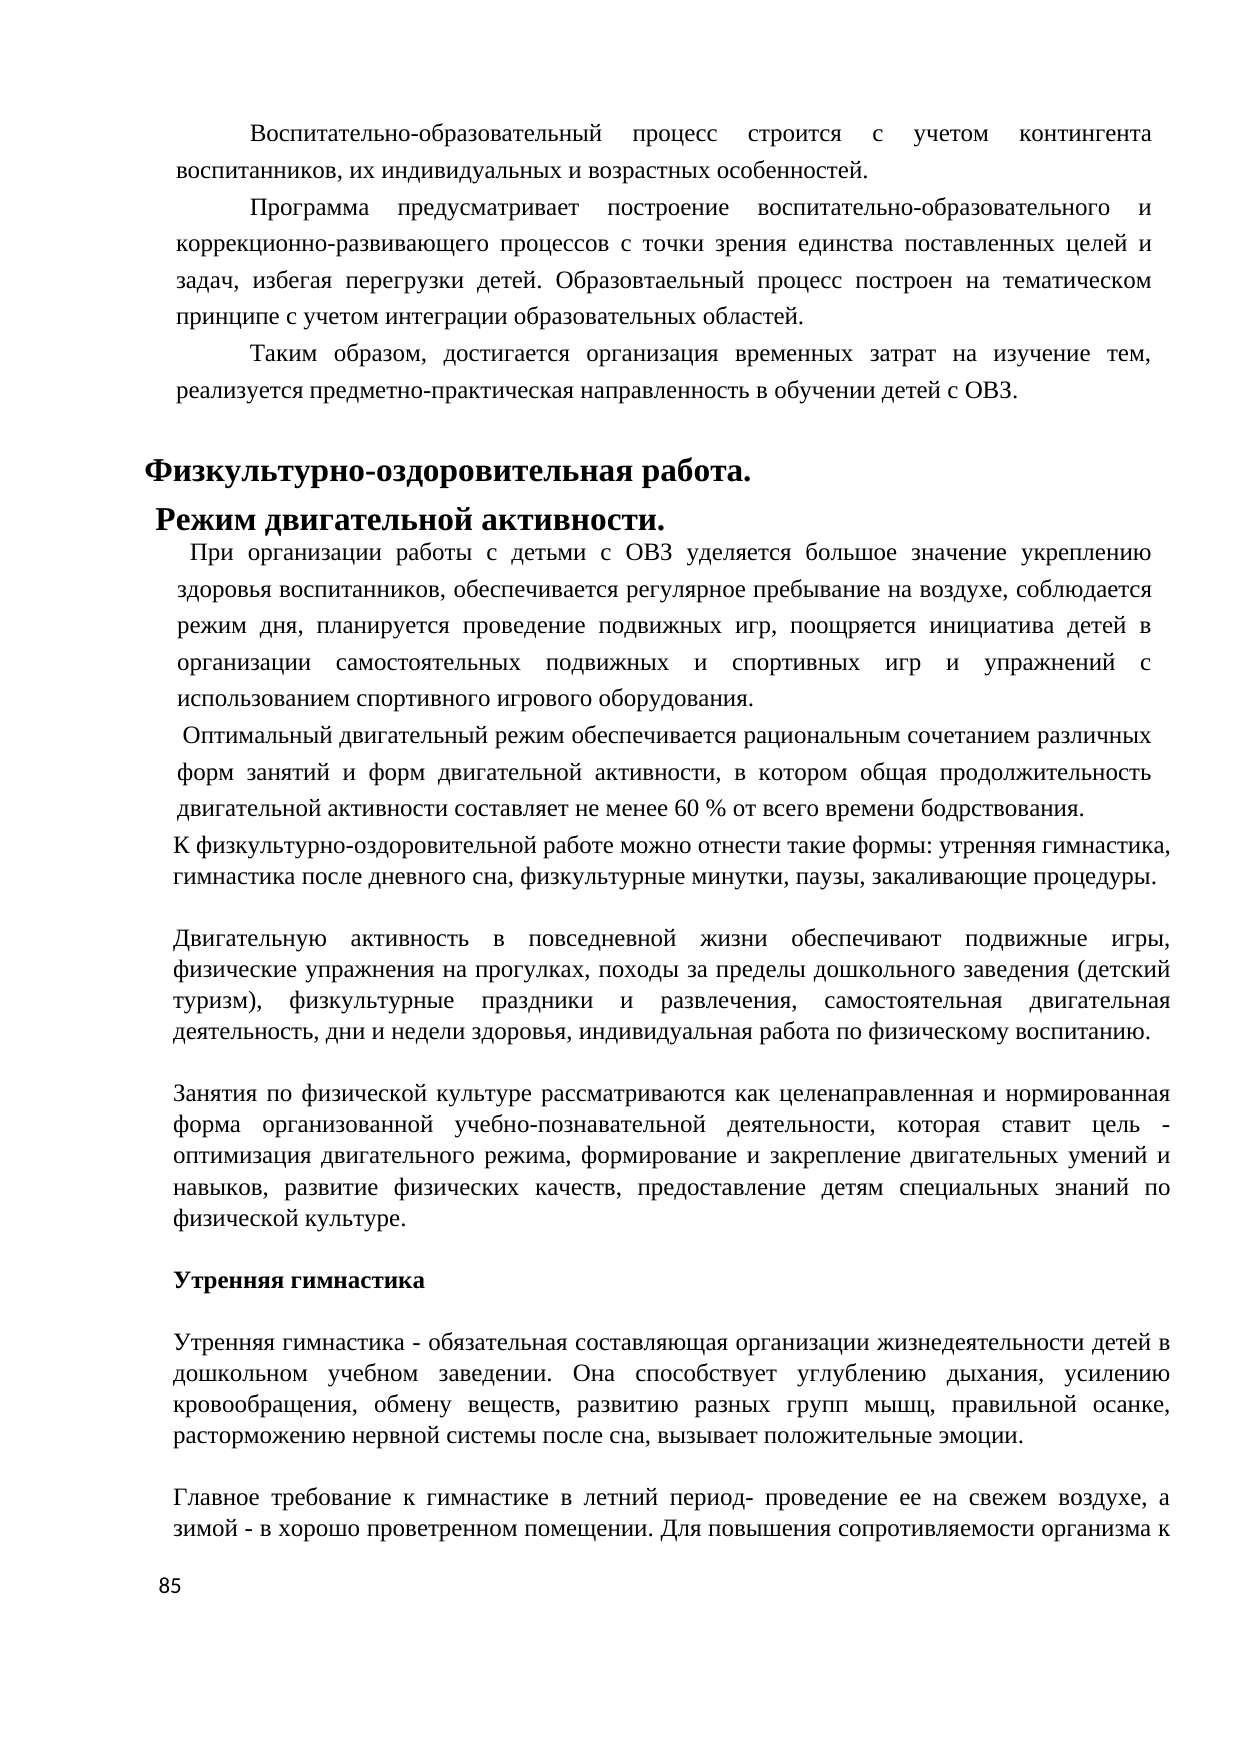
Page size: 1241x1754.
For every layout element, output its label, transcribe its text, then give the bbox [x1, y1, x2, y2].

text Воспитательно-образовательный процесс строится с учетом контингента воспитанников, их индивидуальных и возрастных особенностей. [176, 118, 1152, 184]
text К физкультурно-оздоровительной работе можно отнести такие формы: утренняя гимнастика, гимнастика после дневного сна, физкультурные минутки, паузы, закаливающие процедуры. [173, 830, 1171, 890]
text Утренняя гимнастика - обязательная составляющая организации жизнедеятельности детей в дошкольном учебном заведении. Она способствует углублению дыхания, усилению кровообращения, обмену веществ, развитию разных групп мышц, правильной осанке, расторможению нервной системы после сна, вызывает положительные эмоции. [173, 1327, 1171, 1449]
text Двигательную активность в повседневной жизни обеспечивают подвижные игры, физические упражнения на прогулках, походы за пределы дошкольного заведения (детский туризм), физкультурные праздники и развлечения, самостоятельная двигательная деятельность, дни и недели здоровья, индивидуальная работа по физическому воспитанию. [173, 923, 1171, 1045]
text При организации работы с детьми с ОВЗ уделяется большое значение укреплению здоровья воспитанников, обеспечивается регулярное пребывание на воздухе, соблюдается режим дня, планируется проведение подвижных игр, поощряется инициатива детей в организации самостоятельных подвижных и спортивных игр и упражнений с использованием спортивного игрового оборудования. [176, 537, 1152, 712]
text Физкультурно-оздоровительная работа. [144, 450, 1171, 488]
text Таким образом, достигается организация временных затрат на изучение тем, реализуется предметно-практическая направленность в обучении детей с ОВЗ. [176, 338, 1152, 403]
text Утренняя гимнастика [173, 1265, 1171, 1293]
text Занятия по физической культуре рассматриваются как целенаправленная и нормированная форма организованной учебно-познавательной деятельности, которая ставит цель - оптимизация двигательного режима, формирование и закрепление двигательных умений и навыков, развитие физических качеств, предоставление детям специальных знаний по физической культуре. [173, 1078, 1171, 1231]
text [173, 1482, 1171, 1542]
text Программа предусматривает построение воспитательно-образовательного и коррекционно-развивающего процессов с точки зрения единства поставленных целей и задач, избегая перегрузки детей. Образовтаельный процесс построен на тематическом принципе с учетом интеграции образовательных областей. [176, 192, 1152, 330]
text Режим двигательной активности. [155, 499, 1171, 537]
text Оптимальный двигательный режим обеспечивается рациональным сочетанием различных форм занятий и форм двигательной активности, в котором общая продолжительность двигательной активности составляет не менее 60 % от всего времени бодрствования. [176, 720, 1152, 822]
